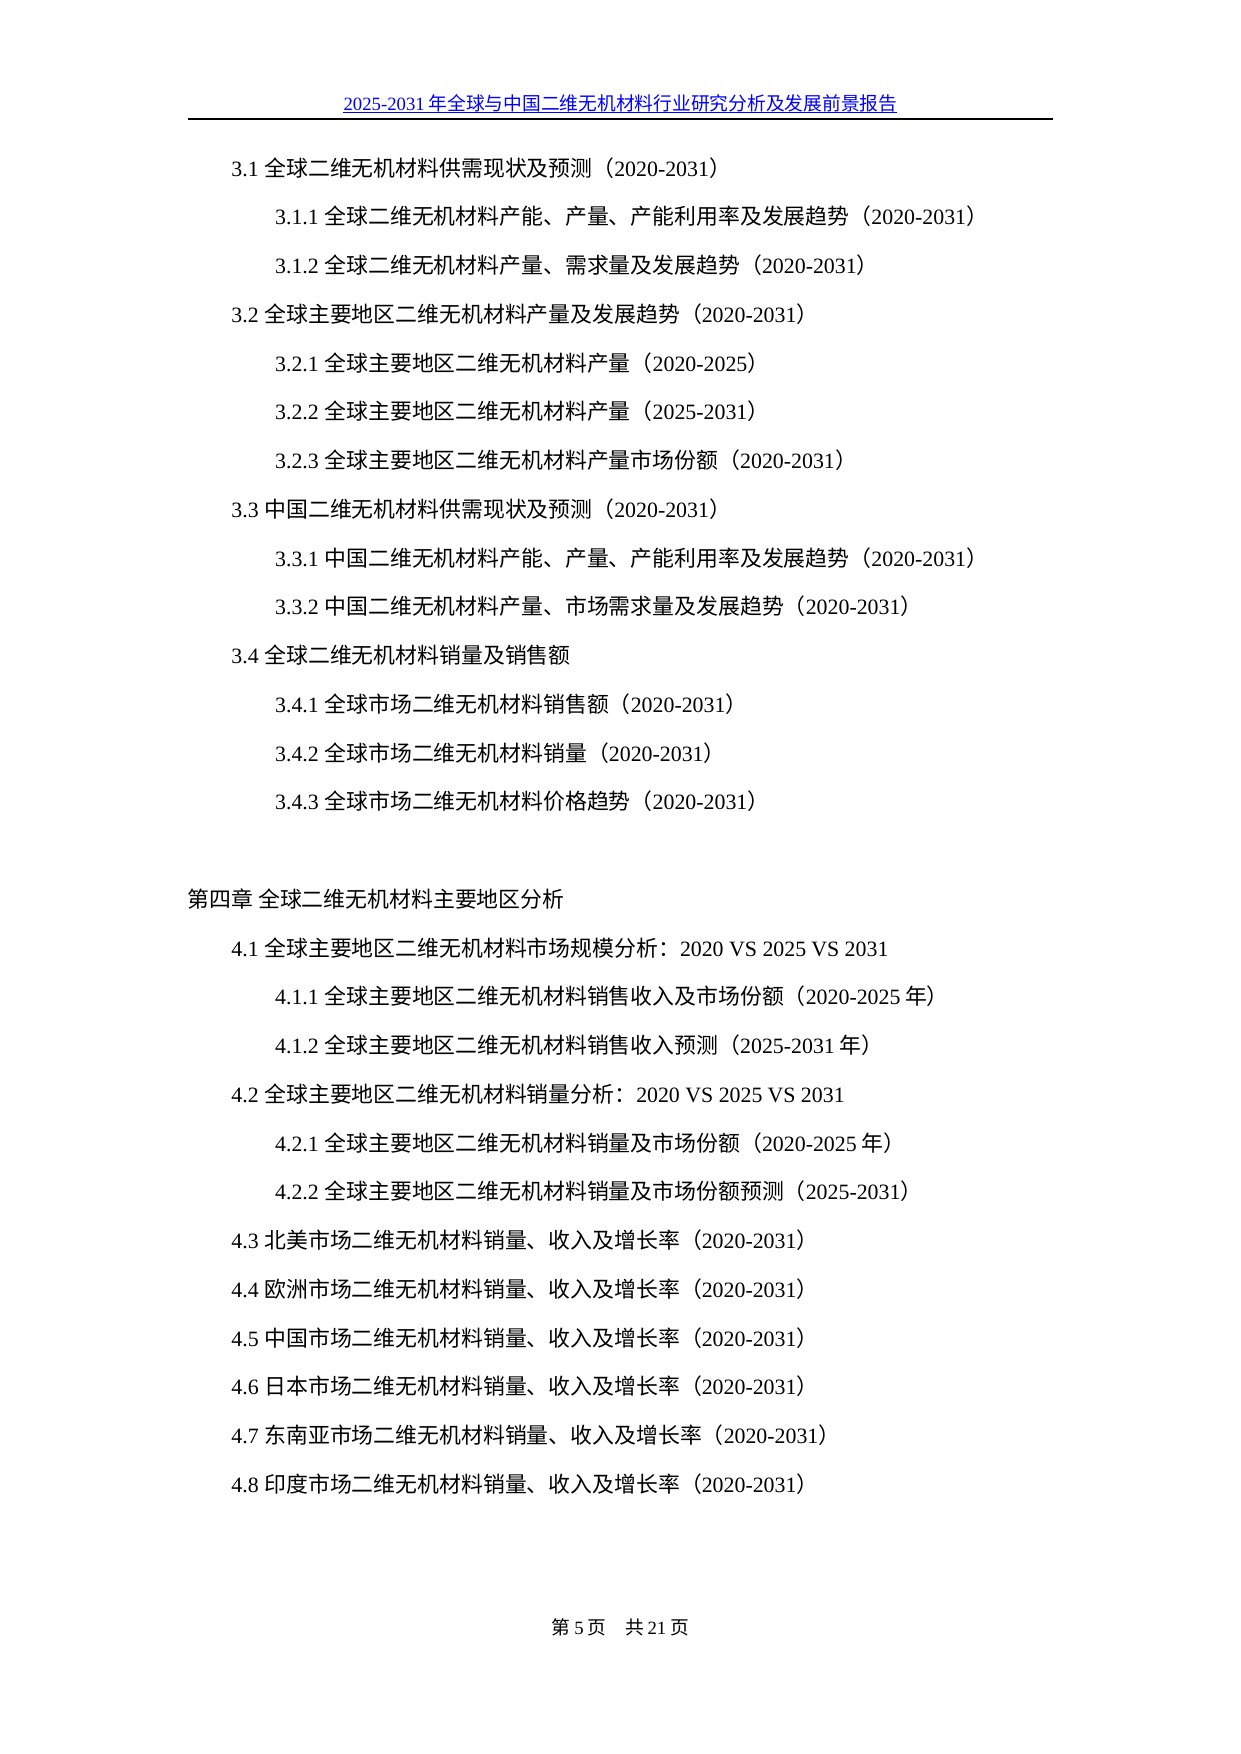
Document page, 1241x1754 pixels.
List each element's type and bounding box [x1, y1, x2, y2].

text [187, 150, 1053, 1499]
